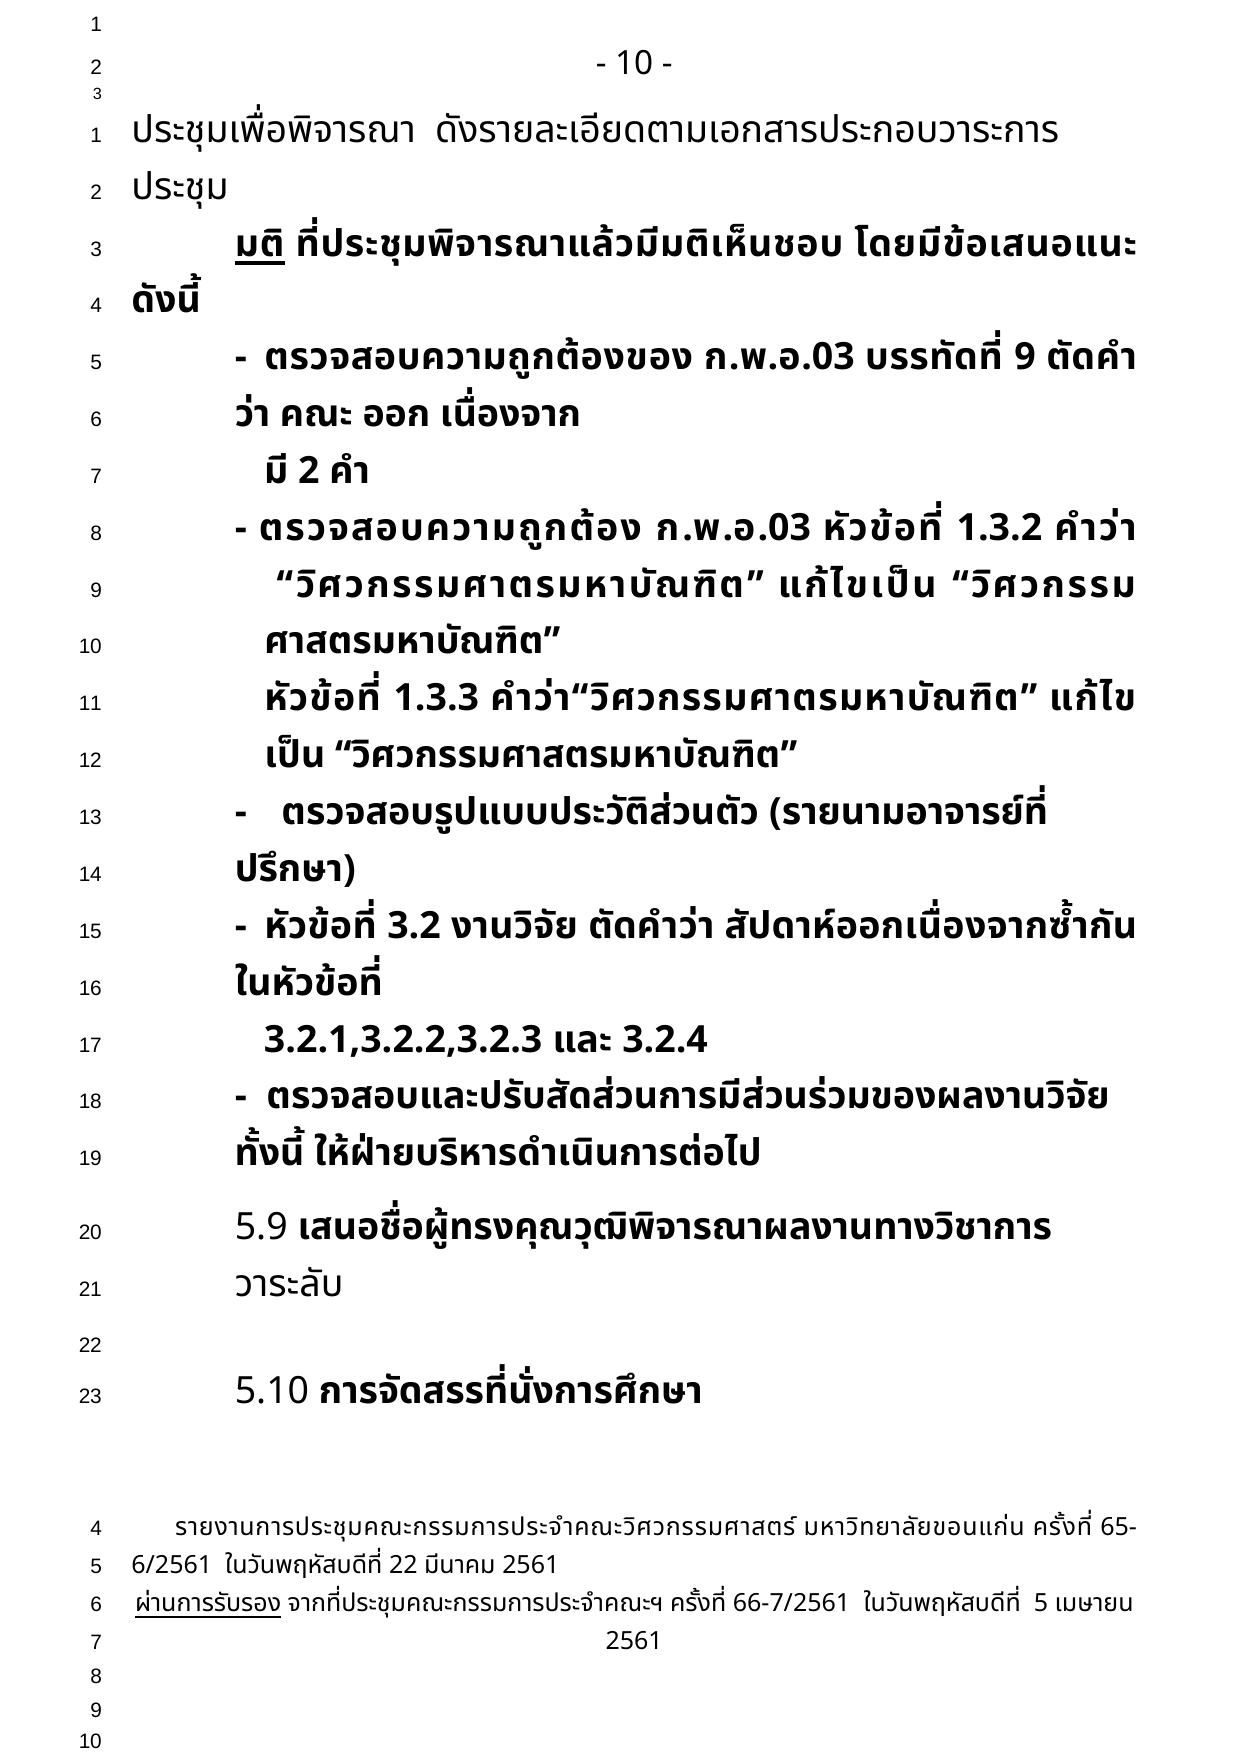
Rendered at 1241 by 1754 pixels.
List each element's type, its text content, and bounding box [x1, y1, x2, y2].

text มติ ที่ประชุมพิจารณาแล้วมีมติเห็นชอบ โดยมีข้อเสนอแนะ ดังนี้ [131, 216, 1137, 330]
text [131, 103, 1137, 216]
text - ตรวจสอบรูปแบบประวัติส่วนตัว (รายนามอาจารย์ที่ปรึกษา) [234, 784, 1137, 898]
text 5.10 การจัดสรรที่นั่งการศึกษา [131, 1364, 1137, 1421]
text 5.9 เสนอชื่อผู้ทรงคุณวุฒิพิจารณาผลงานทางวิชาการ [131, 1199, 1137, 1256]
text ทั้งนี้ ให้ฝ่ายบริหารดำเนินการต่อไป [205, 1126, 1137, 1182]
text หัวข้อที่ 1.3.3 คำว่า“วิศวกรรมศาตรมหาบัณฑิต” แก้ไขเป็น “วิศวกรรมศาสตรมหาบัณฑิต” [234, 671, 1137, 784]
text มี 2 คำ [234, 443, 1137, 500]
text - ตรวจสอบความถูกต้อง ก.พ.อ.03 หัวข้อที่ 1.3.2 คำว่า “วิศวกรรมศาตรมหาบัณฑิต” แก้ไขเป็น “วิศวกรรมศาสตรมหาบัณฑิต” [234, 500, 1137, 671]
text 3.2.1,3.2.2,3.2.3 และ 3.2.4 [234, 1012, 1137, 1069]
text วาระลับ [131, 1256, 1137, 1313]
text - ตรวจสอบและปรับสัดส่วนการมีส่วนร่วมของผลงานวิจัย [131, 1069, 1137, 1126]
text - หัวข้อที่ 3.2 งานวิจัย ตัดคำว่า สัปดาห์ออกเนื่องจากซ้ำกัน ในหัวข้อที่ [234, 898, 1137, 1012]
text - ตรวจสอบความถูกต้องของ ก.พ.อ.03 บรรทัดที่ 9 ตัดคำว่า คณะ ออก เนื่องจาก [234, 330, 1137, 443]
